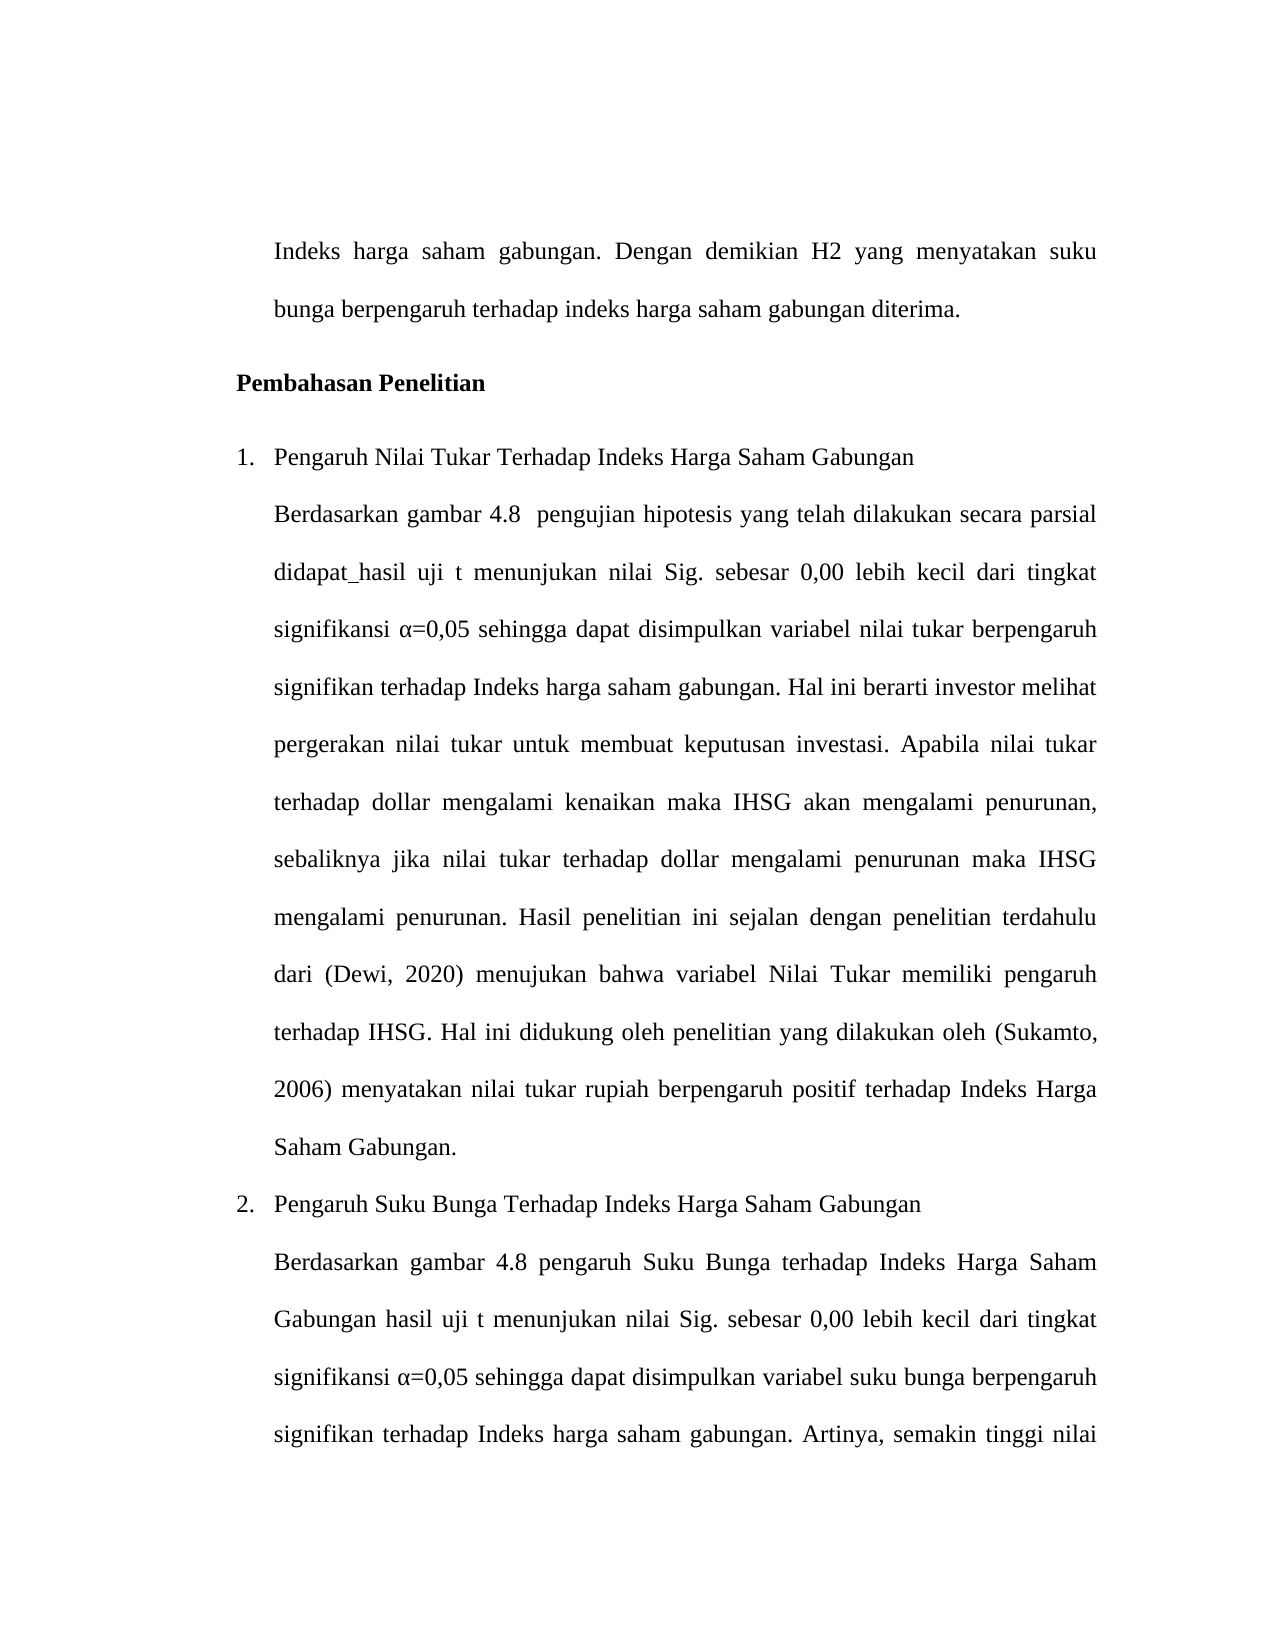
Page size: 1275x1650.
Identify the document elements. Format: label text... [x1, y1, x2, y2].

list Pengaruh Suku Bunga Terhadap Indeks Harga Saham Gabungan [236, 1189, 1098, 1218]
list Berdasarkan gambar 4.8 pengujian hipotesis yang telah dilakukan secara parsial didapat hasil uji t menunjukan nilai Sig. sebesar 0,00 lebih kecil dari tingkat signifikansi α=0,05 sehingga dapat disimpulkan variabel nilai tukar berpengaruh signifikan terhadap Indeks harga saham gabungan. Hal ini berarti investor melihat pergerakan nilai tukar untuk membuat keputusan investasi. Apabila nilai tukar terhadap dollar mengalami kenaikan maka IHSG akan mengalami penurunan, sebaliknya jika nilai tukar terhadap dollar mengalami penurunan maka IHSG mengalami penurunan. Hasil penelitian ini sejalan dengan penelitian terdahulu dari (Dewi, 2020) menujukan bahwa variabel Nilai Tukar memiliki pengaruh terhadap IHSG. Hal ini didukung oleh penelitian yang dilakukan oleh (Sukamto, 2006) menyatakan nilai tukar rupiah berpengaruh positif terhadap Indeks Harga Saham Gabungan. [274, 499, 1098, 1161]
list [274, 1247, 1098, 1448]
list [236, 236, 1098, 322]
text Pembahasan Penelitian [236, 368, 1098, 397]
list Pengaruh Nilai Tukar Terhadap Indeks Harga Saham Gabungan [236, 442, 1098, 471]
